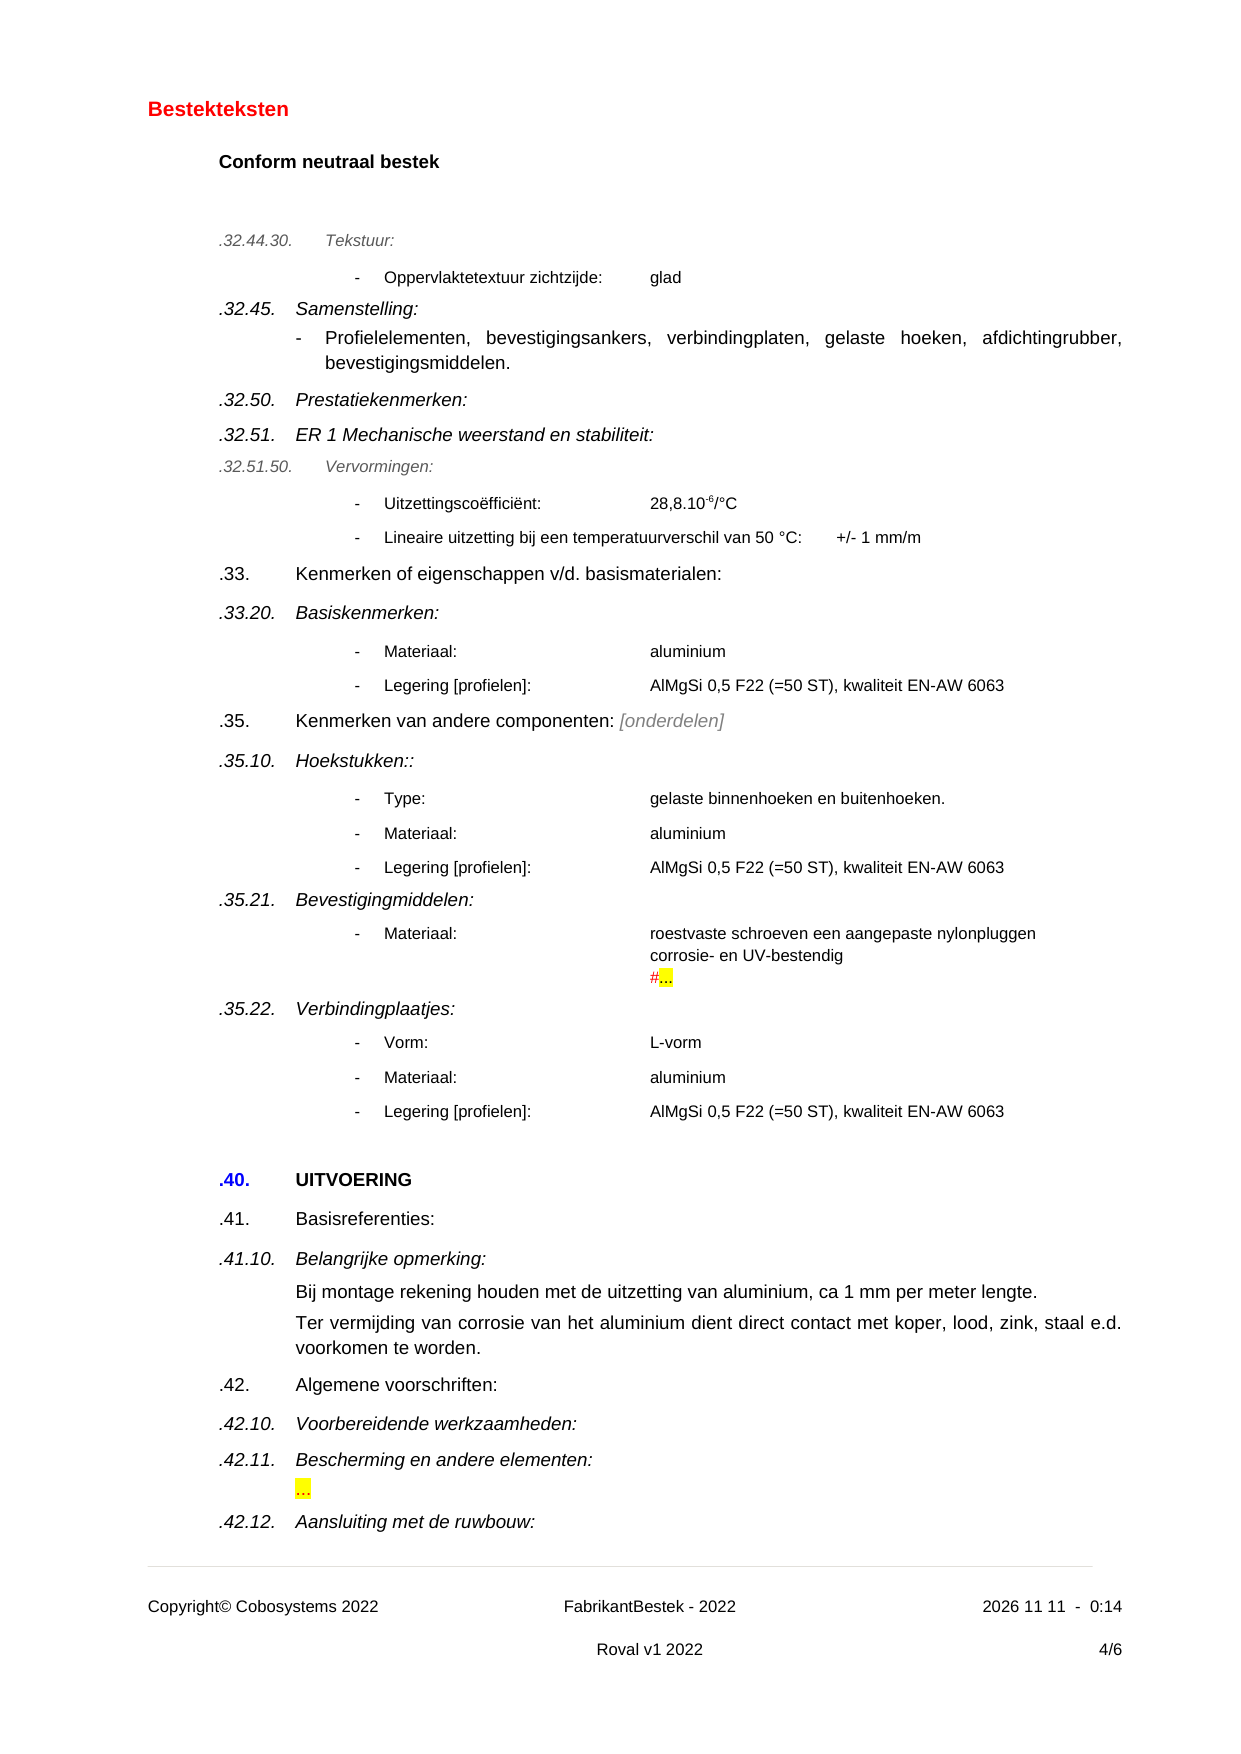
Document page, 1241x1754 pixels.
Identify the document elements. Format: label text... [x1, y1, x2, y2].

text - Oppervlaktetextuur zichtzijde: glad [354, 267, 1122, 287]
text - Legering [profielen]: AlMgSi 0,5 F22 (=50 ST), kwaliteit EN-AW 6063 [354, 1102, 1122, 1121]
text - Legering [profielen]: AlMgSi 0,5 F22 (=50 ST), kwaliteit EN-AW 6063 [354, 858, 1122, 877]
text - Uitzettingscoëfficiënt: 28,8.10-6/°C [354, 494, 1122, 513]
text - Profielelementen, bevestigingsankers, verbindingplaten, gelaste hoeken, afdichtingrubber, bevestigingsmiddelen. [295, 327, 1122, 373]
subtitle .42.12. Aansluiting met de ruwbouw: [218, 1511, 1122, 1532]
subtitle .33.20. Basiskenmerken: [218, 602, 1122, 623]
text - Materiaal: roestvaste schroeven een aangepaste nylonpluggen corrosie- en UV-bestendig #... [354, 923, 1122, 987]
subtitle .41.10. Belangrijke opmerking: [218, 1248, 1122, 1269]
text Bij montage rekening houden met de uitzetting van aluminium, ca 1 mm per meter lengte. [295, 1281, 1122, 1302]
text - Vorm: L-vorm [354, 1033, 1122, 1052]
text - Type: gelaste binnenhoeken en buitenhoeken. [354, 789, 1122, 808]
subtitle .42.10. Voorbereidende werkzaamheden: [218, 1413, 1122, 1435]
subtitle .33. Kenmerken of eigenschappen v/d. basismaterialen: [218, 563, 1122, 584]
subtitle .35. Kenmerken van andere componenten: [onderdelen] [218, 710, 1122, 732]
text - Legering [profielen]: AlMgSi 0,5 F22 (=50 ST), kwaliteit EN-AW 6063 [354, 676, 1122, 695]
subtitle .42.11. Bescherming en andere elementen: [218, 1448, 1122, 1470]
text - Lineaire uitzetting bij een temperatuurverschil van 50 °C: +/- 1 mm/m [354, 528, 1122, 547]
text - Materiaal: aluminium [354, 1067, 1122, 1087]
subtitle .35.10. Hoekstukken:: [218, 750, 1122, 771]
text Ter vermijding van corrosie van het aluminium dient direct contact met koper, lood, zink, staal e.d. voorkomen te worden. [295, 1312, 1122, 1358]
text - Materiaal: aluminium [354, 823, 1122, 843]
subtitle .41. Basisreferenties: [218, 1208, 1122, 1230]
text ... [295, 1477, 1122, 1499]
subtitle .35.22. Verbindingplaatjes: [218, 998, 1122, 1019]
subtitle .32.51. ER 1 Mechanische weerstand en stabiliteit: [218, 424, 1122, 446]
subtitle .42. Algemene voorschriften: [218, 1374, 1122, 1395]
subtitle .35.21. Bevestigingmiddelen: [218, 888, 1122, 910]
text - Materiaal: aluminium [354, 641, 1122, 661]
subtitle .32.50. Prestatiekenmerken: [218, 389, 1122, 410]
subtitle .32.45. Samenstelling: [218, 298, 1122, 319]
subtitle .40. UITVOERING [218, 1169, 1122, 1190]
subtitle .32.44.30. Tekstuur: [218, 231, 1122, 250]
subtitle .32.51.50. Vervormingen: [218, 457, 1122, 476]
